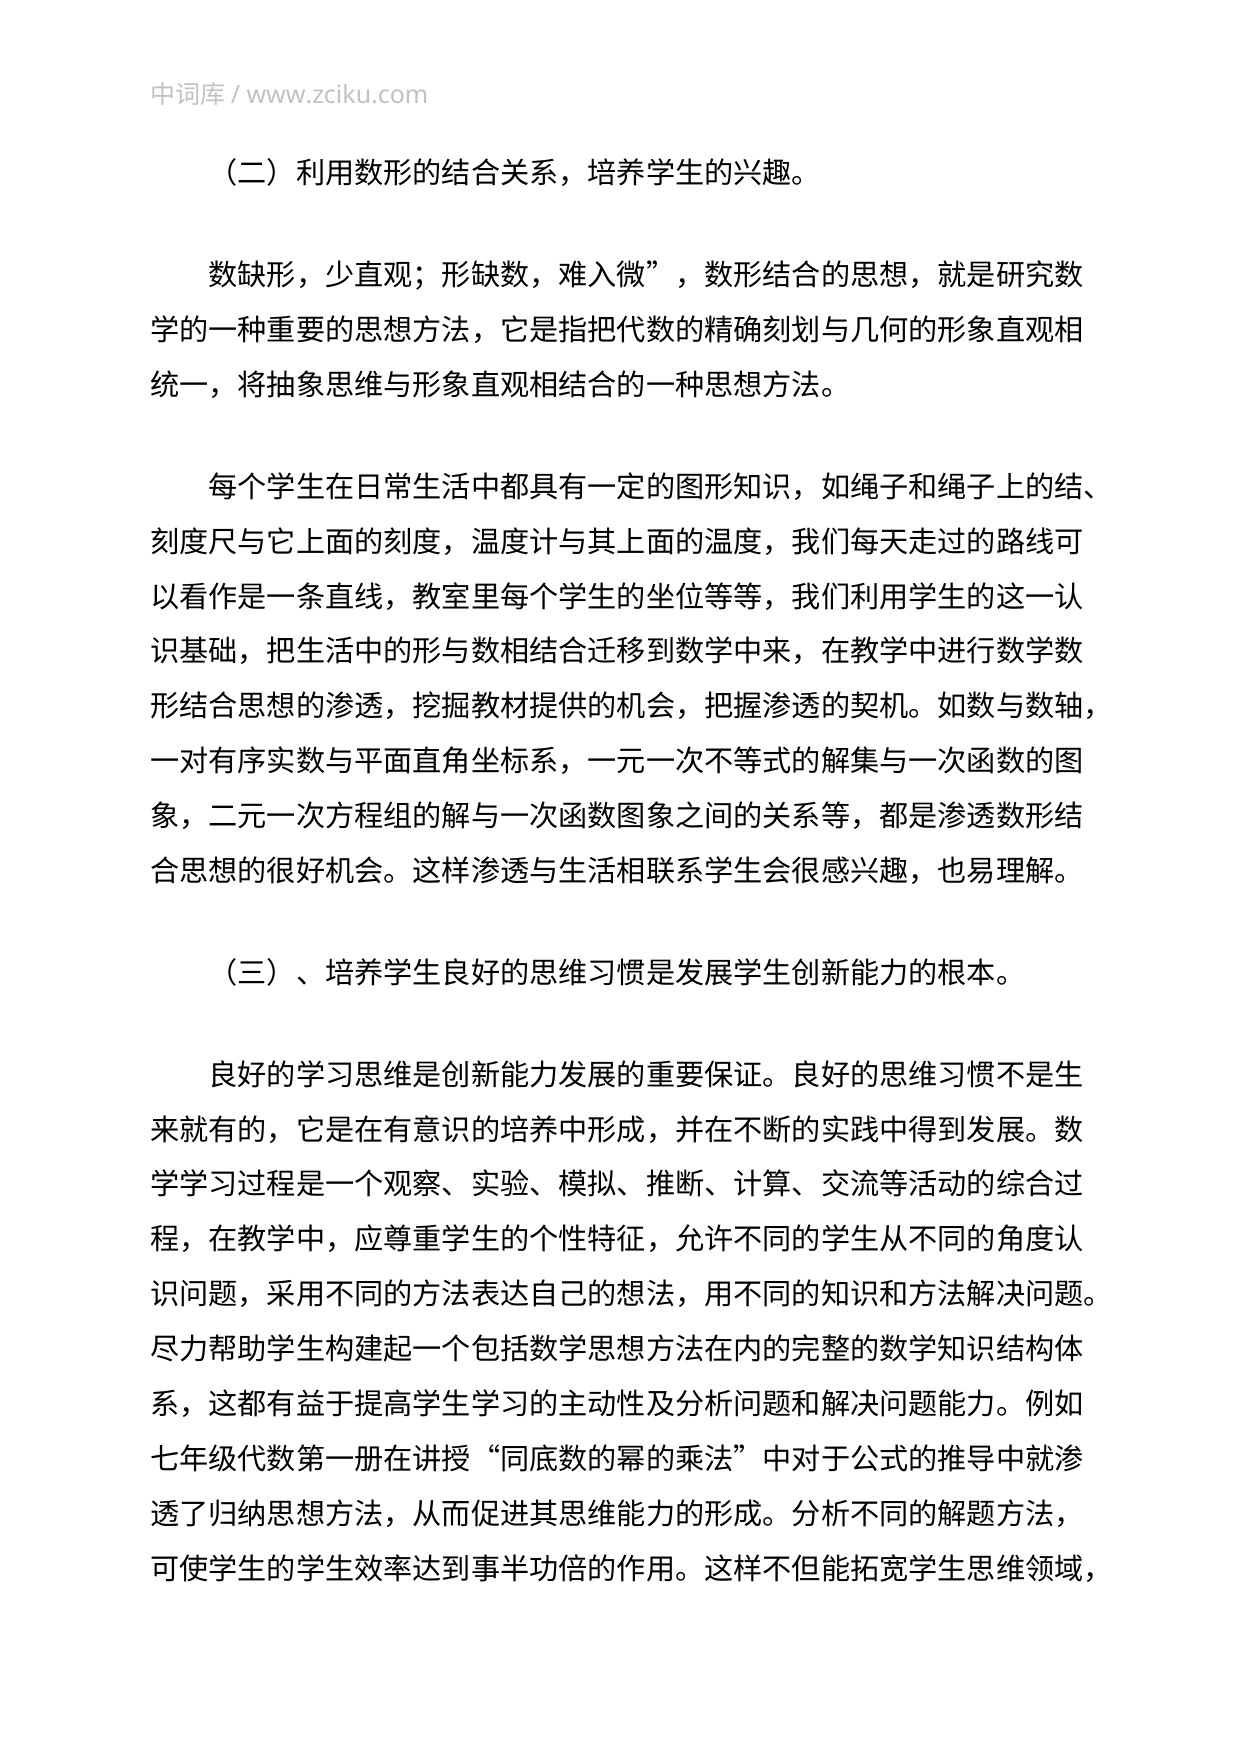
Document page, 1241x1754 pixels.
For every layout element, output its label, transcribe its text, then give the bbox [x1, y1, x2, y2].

text 数缺形，少直观；形缺数，难入微”，数形结合的思想，就是研究数学的一种重要的思想方法，它是指把代数的精确刻划与几何的形象直观相统一，将抽象思维与形象直观相结合的一种思想方法。 [150, 252, 1090, 404]
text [150, 1051, 1090, 1587]
text 每个学生在日常生活中都具有一定的图形知识，如绳子和绳子上的结、刻度尺与它上面的刻度，温度计与其上面的温度，我们每天走过的路线可以看作是一条直线，教室里每个学生的坐位等等，我们利用学生的这一认识基础，把生活中的形与数相结合迁移到数学中来，在教学中进行数学数形结合思想的渗透，挖掘教材提供的机会，把握渗透的契机。如数与数轴，一对有序实数与平面直角坐标系，一元一次不等式的解集与一次函数的图象，二元一次方程组的解与一次函数图象之间的关系等，都是渗透数形结合思想的很好机会。这样渗透与生活相联系学生会很感兴趣，也易理解。 [150, 463, 1090, 890]
text （三）、培养学生良好的思维习惯是发展学生创新能力的根本。 [150, 949, 1090, 992]
text （二）利用数形的结合关系，培养学生的兴趣。 [150, 150, 1090, 192]
